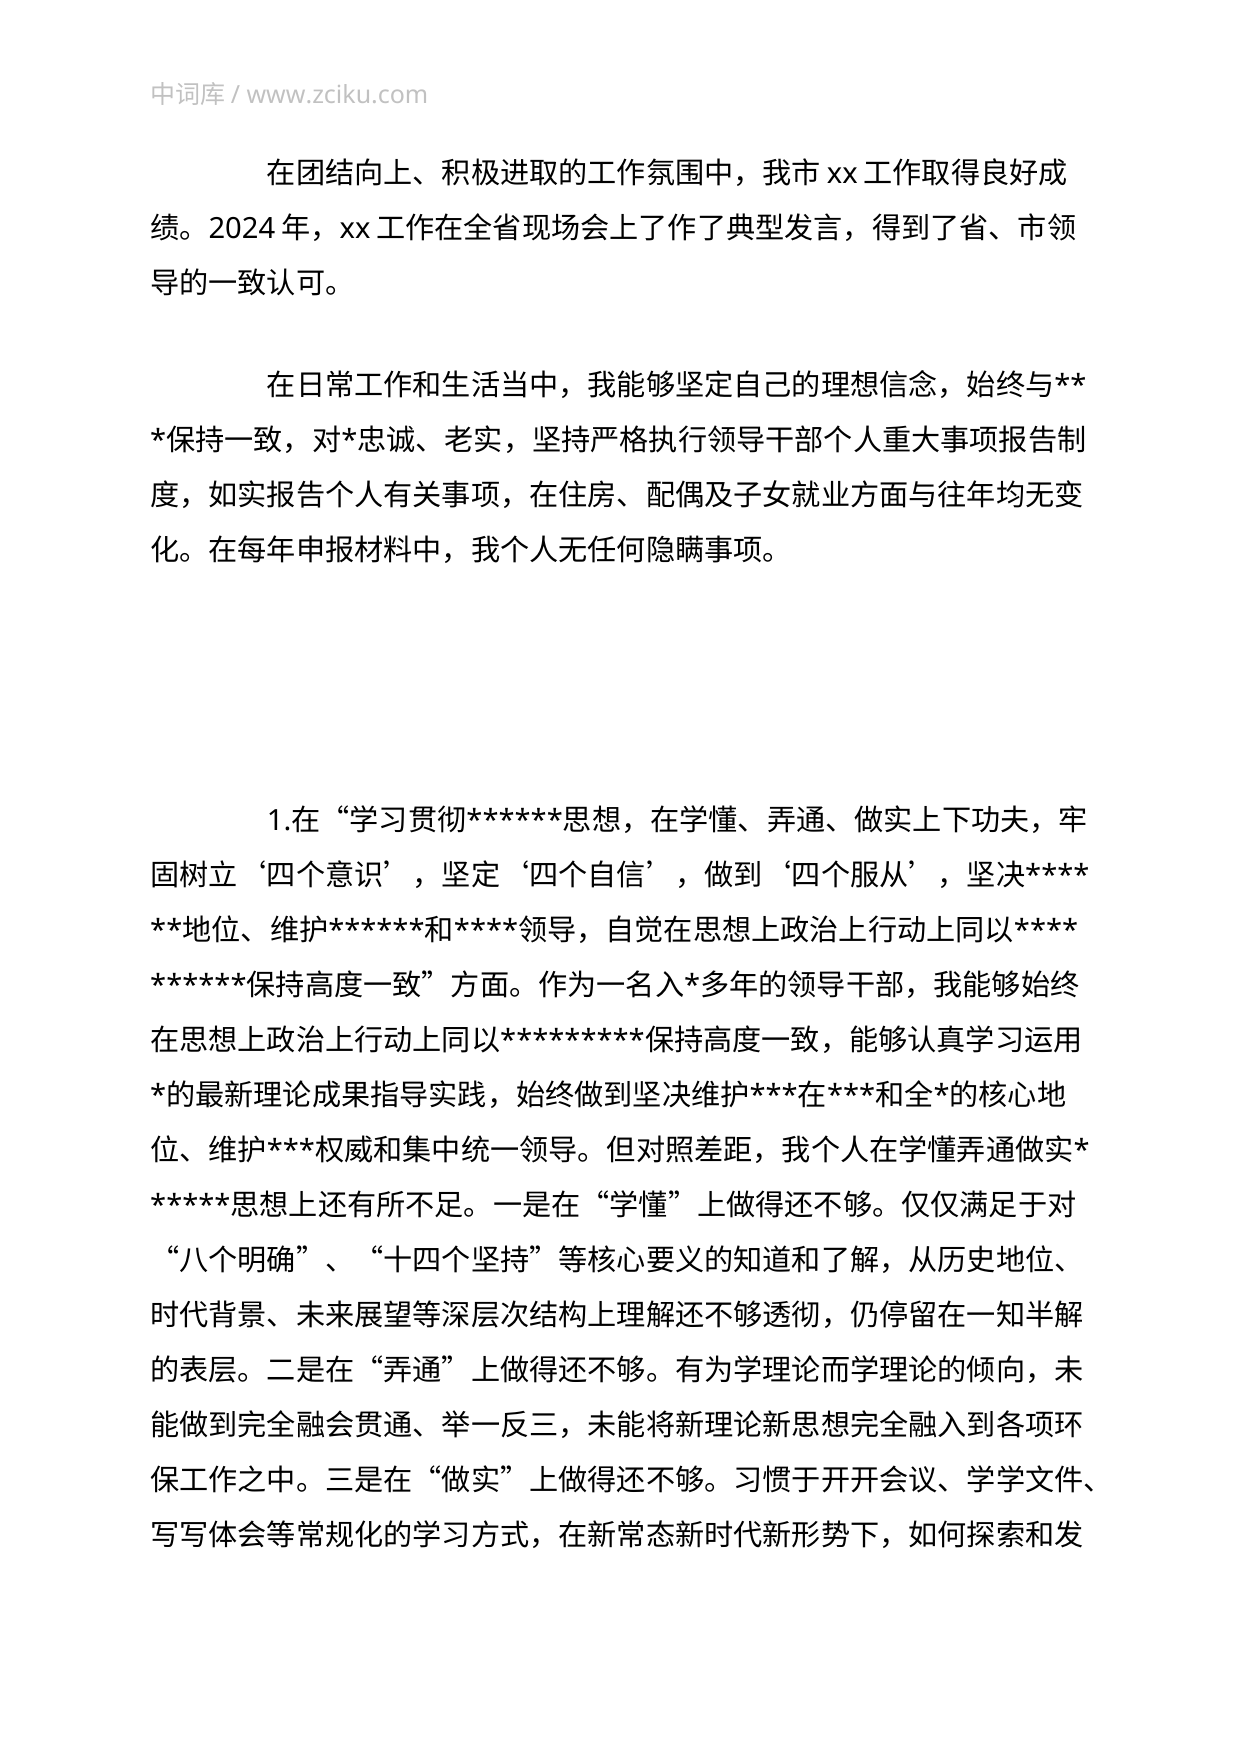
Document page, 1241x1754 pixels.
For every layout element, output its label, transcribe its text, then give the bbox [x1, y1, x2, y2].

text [150, 797, 1090, 1553]
text 在日常工作和生活当中，我能够坚定自己的理想信念，始终与***保持一致，对*忠诚、老实，坚持严格执行领导干部个人重大事项报告制度，如实报告个人有关事项，在住房、配偶及子女就业方面与往年均无变化。在每年申报材料中，我个人无任何隐瞒事项。 [150, 362, 1090, 569]
text 在团结向上、积极进取的工作氛围中，我市xx工作取得良好成绩。2024年，xx工作在全省现场会上了作了典型发言，得到了省、市领导的一致认可。 [150, 150, 1090, 302]
